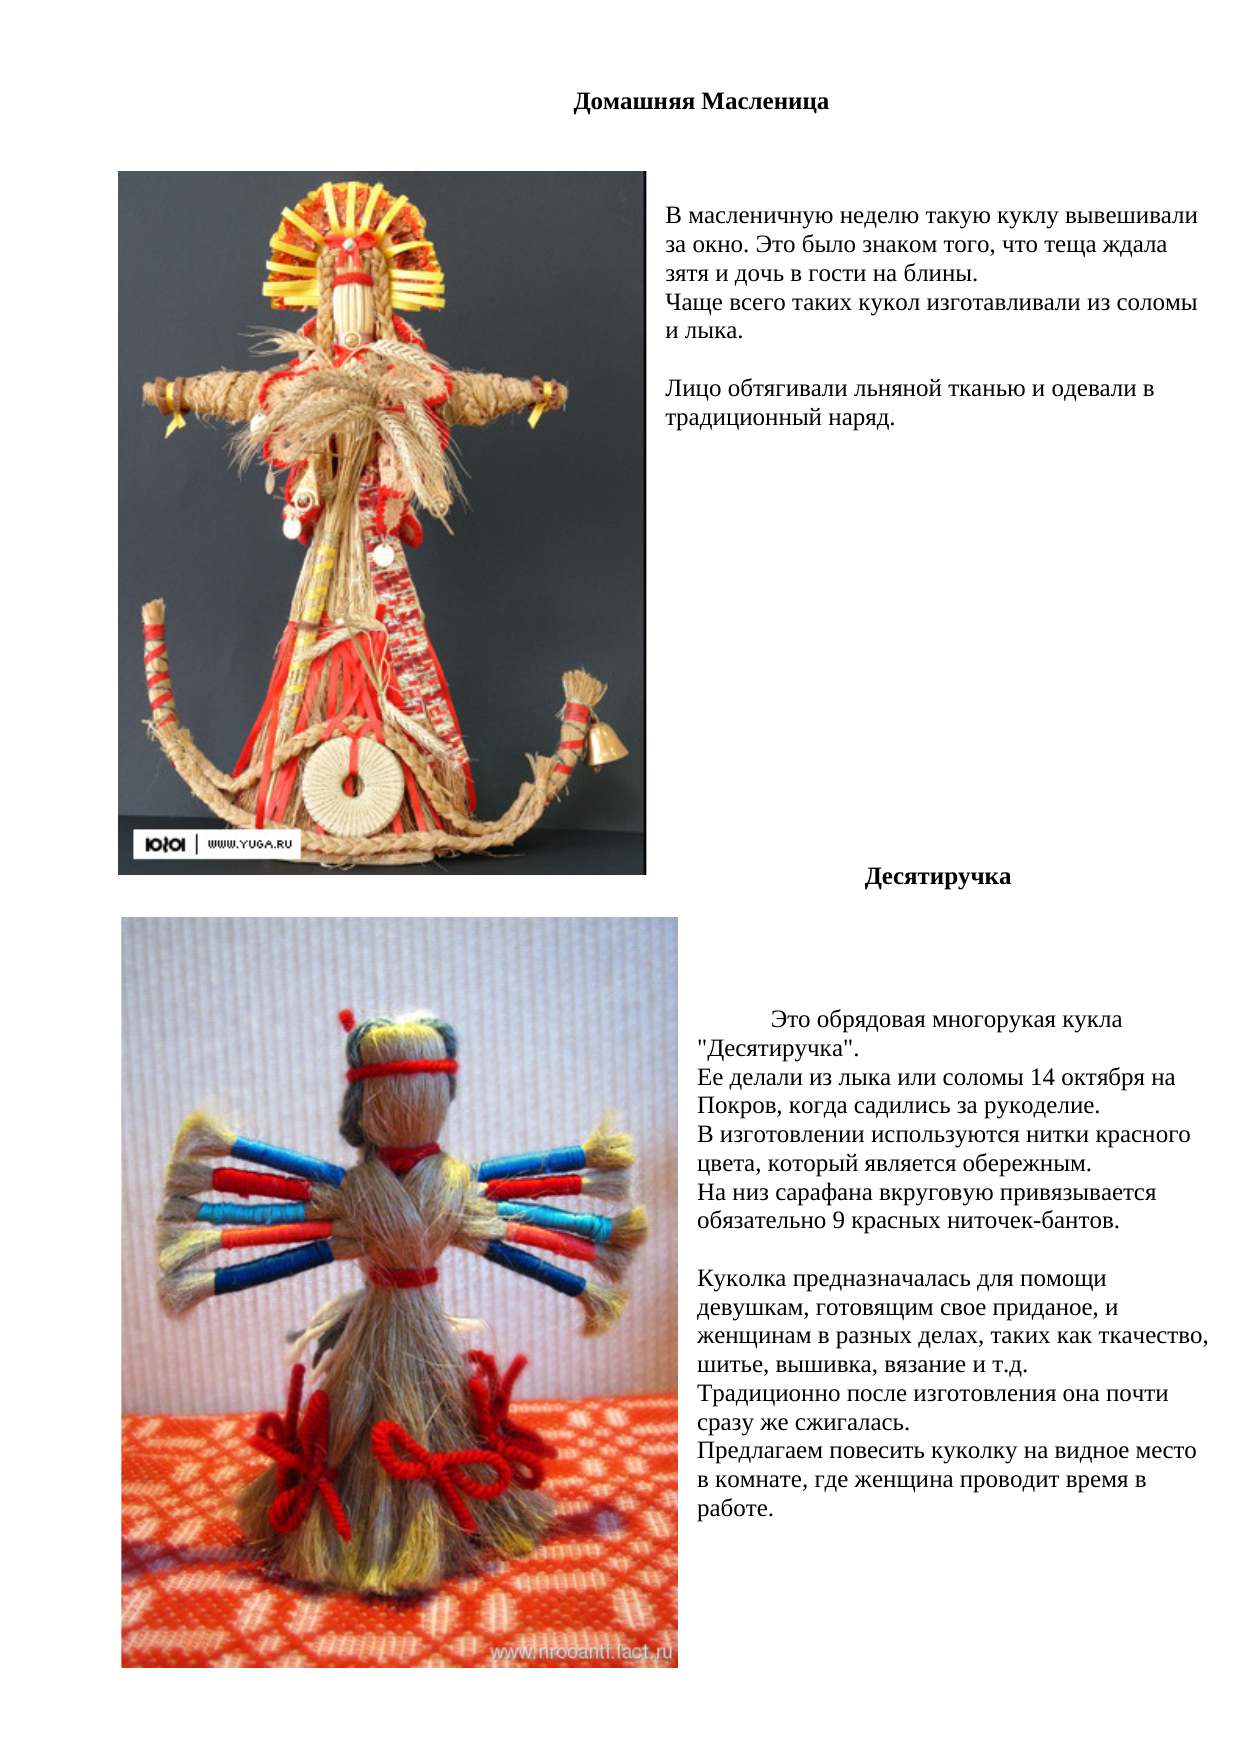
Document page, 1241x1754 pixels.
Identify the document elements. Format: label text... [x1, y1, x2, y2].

picture [118, 917, 678, 1665]
text Десятиручка [118, 804, 1211, 1004]
text Домашняя Масленица [118, 86, 1211, 143]
text Это обрядовая многорукая кукла "Десятиручка". Ее делали из лыка или соломы 14 октября на Покров, когда садились за рукоделие. В изготовлении используются нитки красного цвета, который является обережным. На низ сарафана вкруговую привязывается обязательно 9 красных ниточек-бантов. Куколка предназначалась для помощи девушкам, готовящим свое приданое, и женщинам в разных делах, таких как ткачество, шитье, вышивка, вязание и т.д. Традиционно после изготовления она почти сразу же сжигалась. Предлагаем повесить куколку на видное место в комнате, где женщина проводит время в работе. [678, 1004, 1211, 1578]
picture [118, 171, 647, 875]
text В масленичную неделю такую куклу вывешивали за окно. Это было знаком того, что теща ждала зятя и дочь в гости на блины. Чаще всего таких кукол изготавливали из соломы и лыка. Лицо обтягивали льняной тканью и одевали в традиционный наряд. [118, 143, 1211, 516]
